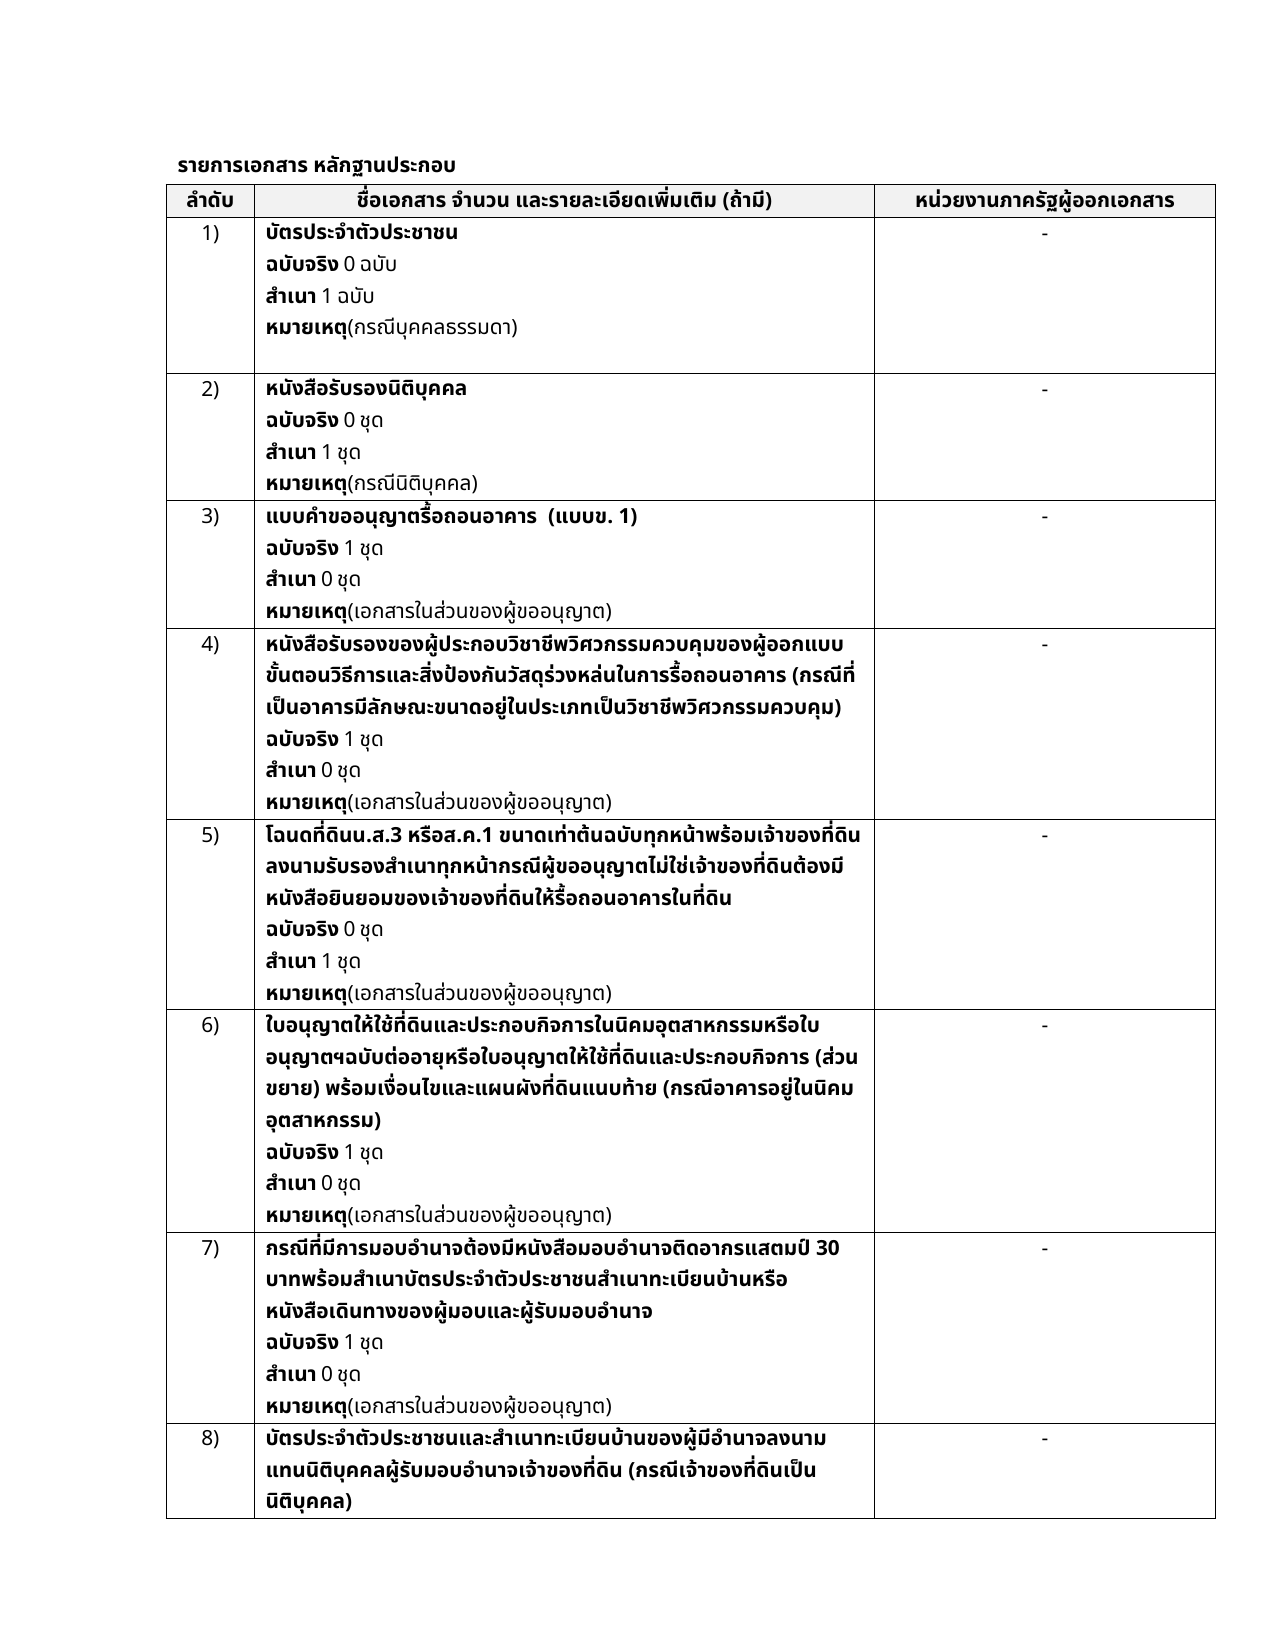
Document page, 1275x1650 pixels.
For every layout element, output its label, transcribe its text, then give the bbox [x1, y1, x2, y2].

table_cell - [875, 820, 1215, 1009]
table_cell - [875, 501, 1215, 628]
table_header ลำดับ [167, 185, 254, 217]
table_cell - [875, 374, 1215, 500]
table_cell 3) [167, 501, 254, 628]
table_header ชื่อเอกสาร จำนวน และรายละเอียดเพิ่มเติม (ถ้ามี) [255, 185, 874, 217]
table_cell หนังสือรับรองของผู้ประกอบวิชาชีพวิศวกรรมควบคุมของผู้ออกแบบขั้นตอนวิธีการและสิ่งป้องกันวัสดุร่วงหล่นในการรื้อถอนอาคาร (กรณีที่เป็นอาคารมีลักษณะขนาดอยู่ในประเภทเป็นวิชาชีพวิศวกรรมควบคุม) ฉบับจริง1ชุด สำเนา0ชุด หมายเหตุ(เอกสารในส่วนของผู้ขออนุญาต) [255, 629, 874, 819]
table_cell ใบอนุญาตให้ใช้ที่ดินและประกอบกิจการในนิคมอุตสาหกรรมหรือใบอนุญาตฯฉบับต่ออายุหรือใบอนุญาตให้ใช้ที่ดินและประกอบกิจการ (ส่วนขยาย) พร้อมเงื่อนไขและแผนผังที่ดินแนบท้าย (กรณีอาคารอยู่ในนิคมอุตสาหกรรม) ฉบับจริง1ชุด สำเนา0ชุด หมายเหตุ(เอกสารในส่วนของผู้ขออนุญาต) [255, 1010, 874, 1232]
table_cell - [875, 1010, 1215, 1232]
table_header หน่วยงานภาครัฐผู้ออกเอกสาร [875, 185, 1215, 217]
table_cell บัตรประจำตัวประชาชน ฉบับจริง0ฉบับ สำเนา1ฉบับ หมายเหตุ(กรณีบุคคลธรรมดา) [255, 218, 874, 373]
table_cell 4) [167, 629, 254, 819]
table_cell - [875, 218, 1215, 373]
table_cell กรณีที่มีการมอบอำนาจต้องมีหนังสือมอบอำนาจติดอากรแสตมป์ 30 บาทพร้อมสำเนาบัตรประจำตัวประชาชนสำเนาทะเบียนบ้านหรือหนังสือเดินทางของผู้มอบและผู้รับมอบอำนาจ ฉบับจริง1ชุด สำเนา0ชุด หมายเหตุ(เอกสารในส่วนของผู้ขออนุญาต) [255, 1233, 874, 1422]
table_cell - [875, 629, 1215, 819]
table_cell 7) [167, 1233, 254, 1422]
table_cell - [875, 1424, 1215, 1518]
table_cell หนังสือรับรองนิติบุคคล ฉบับจริง0ชุด สำเนา1ชุด หมายเหตุ(กรณีนิติบุคคล) [255, 374, 874, 500]
table_cell 6) [167, 1010, 254, 1232]
table_cell โฉนดที่ดินน.ส.3 หรือส.ค.1 ขนาดเท่าต้นฉบับทุกหน้าพร้อมเจ้าของที่ดินลงนามรับรองสำเนาทุกหน้ากรณีผู้ขออนุญาตไม่ใช่เจ้าของที่ดินต้องมีหนังสือยินยอมของเจ้าของที่ดินให้รื้อถอนอาคารในที่ดิน ฉบับจริง0ชุด สำเนา1ชุด หมายเหตุ(เอกสารในส่วนของผู้ขออนุญาต) [255, 820, 874, 1009]
table_cell 5) [167, 820, 254, 1009]
text รายการเอกสาร หลักฐานประกอบ [177, 150, 1157, 181]
table_cell 1) [167, 218, 254, 373]
table_cell - [875, 1233, 1215, 1422]
table_cell แบบคำขออนุญาตรื้อถอนอาคาร (แบบข. 1) ฉบับจริง1ชุด สำเนา0ชุด หมายเหตุ(เอกสารในส่วนของผู้ขออนุญาต) [255, 501, 874, 628]
table_cell 2) [167, 374, 254, 500]
table_cell 8) [167, 1424, 254, 1518]
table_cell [255, 1424, 874, 1518]
